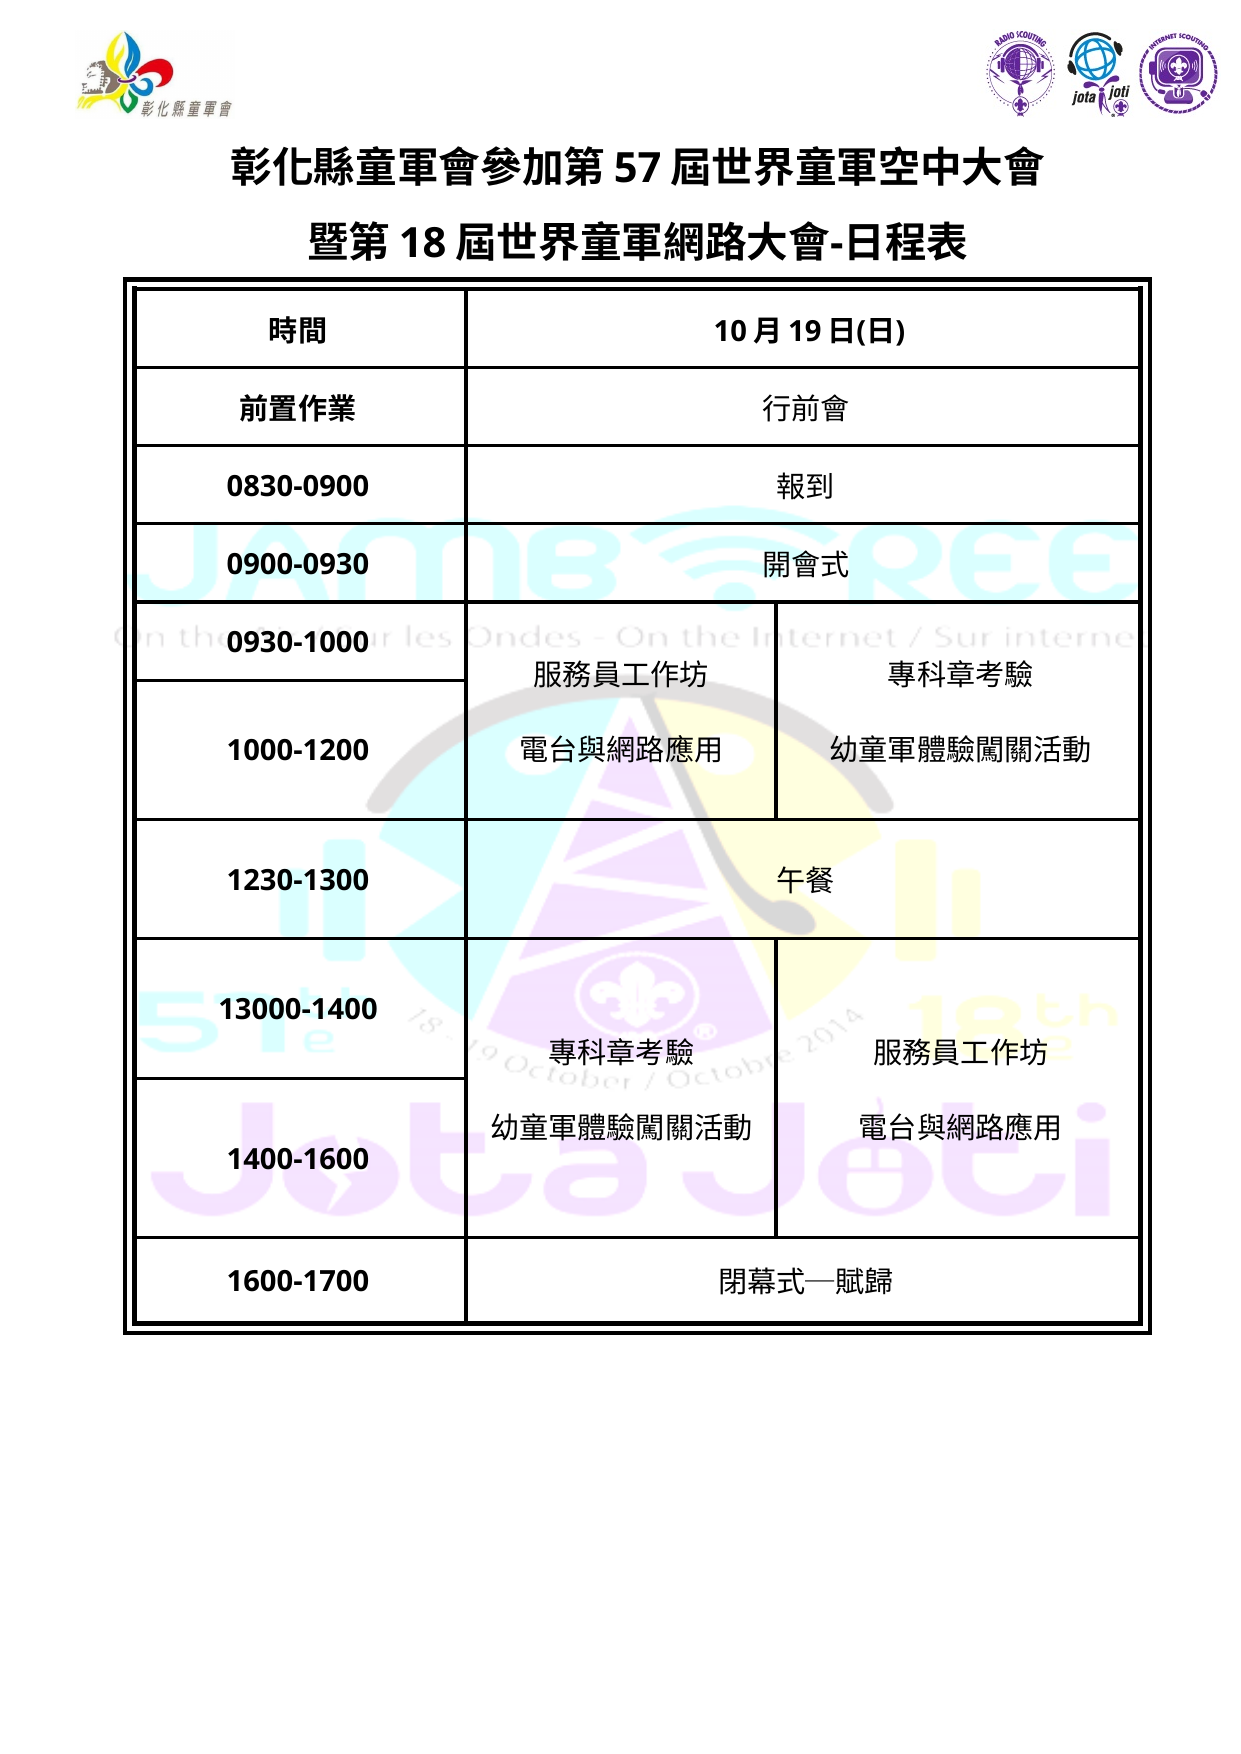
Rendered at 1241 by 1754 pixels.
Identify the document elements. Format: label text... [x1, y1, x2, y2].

table_cell 1230-1300 [137, 821, 464, 937]
table_cell 1400-1600 [137, 1080, 464, 1236]
table_header 10月19日(日) [466, 282, 1145, 366]
table_cell 服務員工作坊 電台與網路應用 [778, 940, 1138, 1236]
text 彰化縣童軍會參加第57屆世界童軍空中大會 [94, 127, 1181, 202]
table_cell 0930-1000 [137, 604, 464, 678]
table_cell 行前會 [468, 369, 1138, 444]
table_cell 報到 [468, 447, 1138, 522]
table_cell 服務員工作坊 電台與網路應用 [468, 604, 774, 817]
picture [977, 29, 1221, 118]
table_cell 專科章考驗 幼童軍體驗闖關活動 [468, 940, 774, 1236]
picture [74, 30, 235, 119]
table_cell 午餐 [468, 821, 1138, 937]
table_cell 1600-1700 [137, 1239, 464, 1321]
table_cell 0900-0930 [137, 525, 464, 600]
table_cell 專科章考驗 幼童軍體驗闖關活動 [778, 604, 1138, 817]
table_cell 閉幕式─賦歸 [468, 1239, 1138, 1321]
table_cell 前置作業 [137, 369, 464, 444]
table_cell 1000-1200 [137, 682, 464, 817]
table_cell 13000-1400 [137, 940, 464, 1077]
table_cell 0830-0900 [137, 447, 464, 522]
table_cell 開會式 [468, 525, 1138, 600]
table_header 時間 [130, 282, 466, 366]
text 暨第18屆世界童軍網路大會-日程表 [94, 202, 1181, 277]
